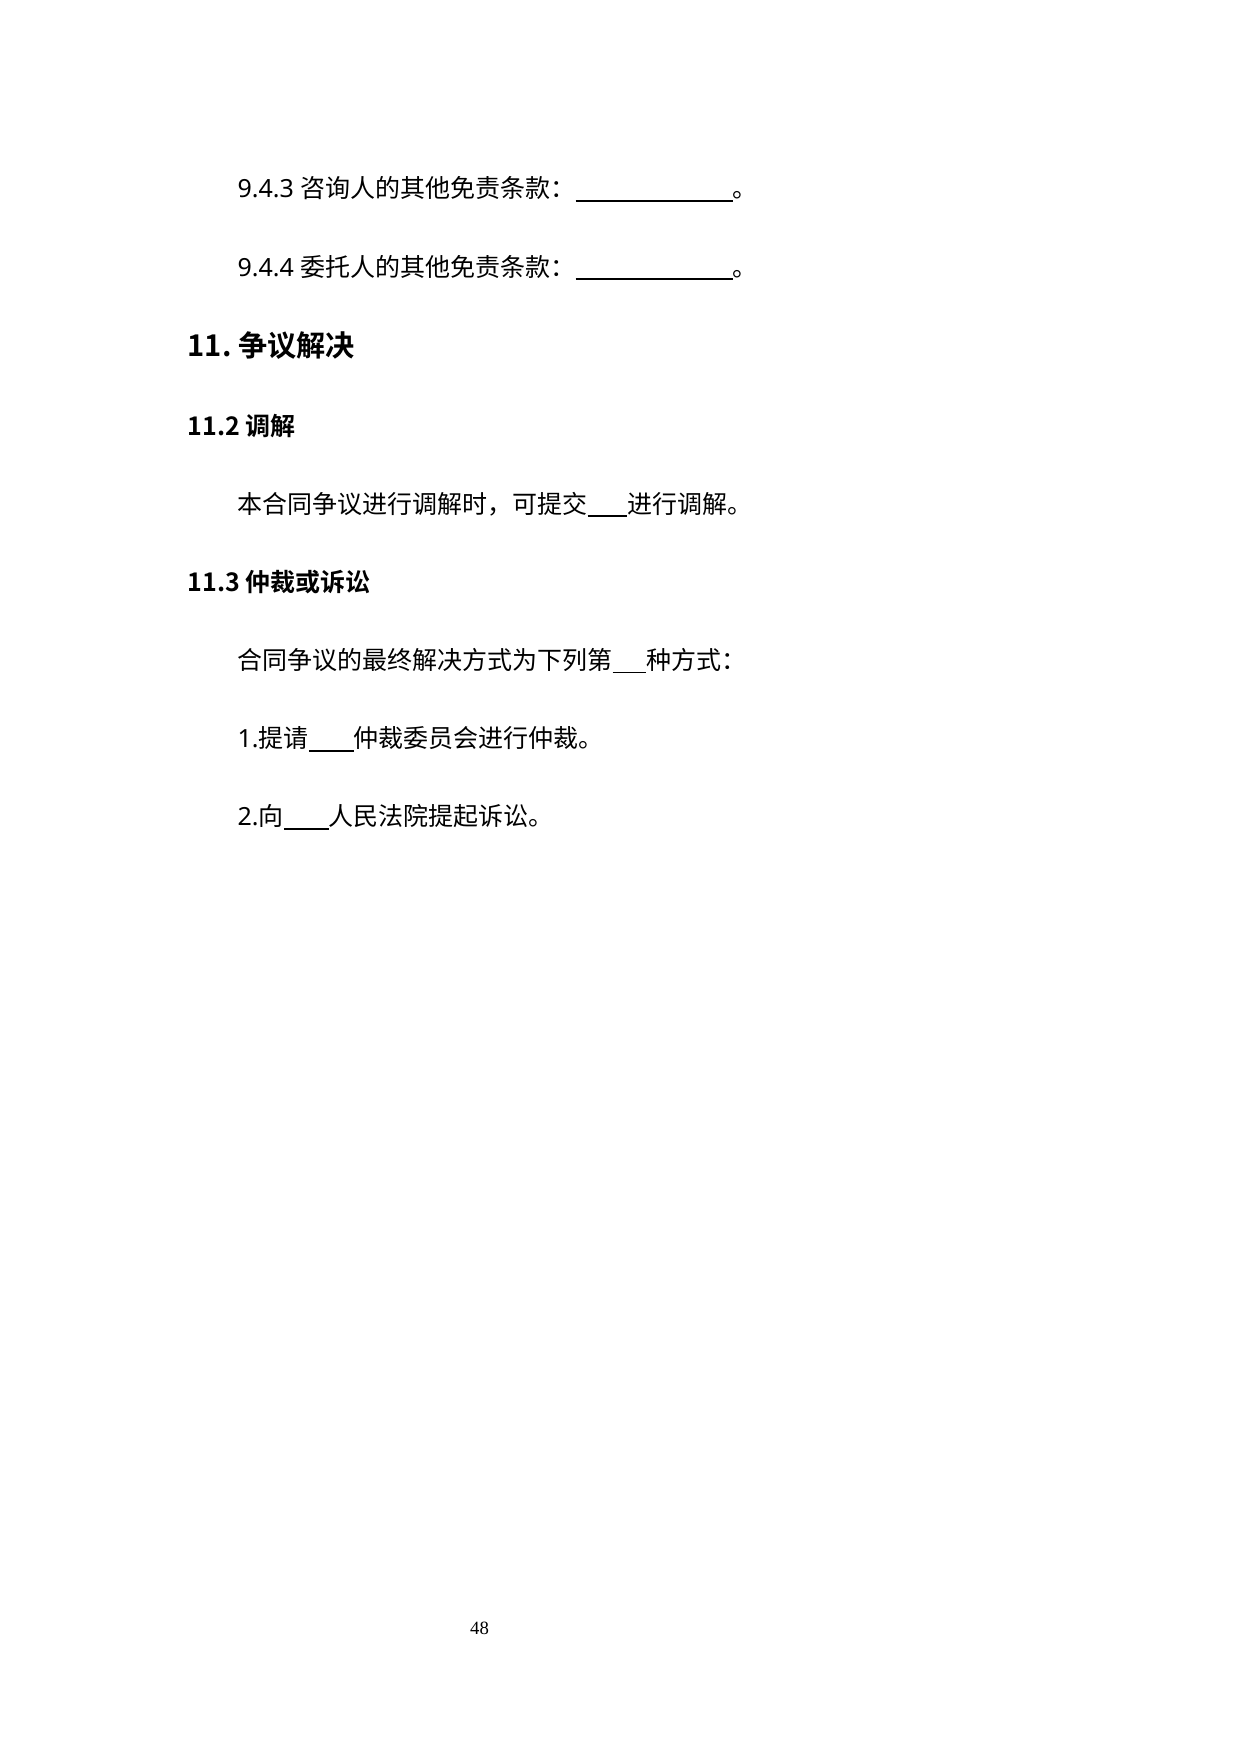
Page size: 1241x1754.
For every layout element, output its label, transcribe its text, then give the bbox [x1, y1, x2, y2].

subtitle 11.3 仲裁或诉讼 [187, 551, 1053, 611]
text 9.4.3 咨询人的其他免责条款： 。 [187, 157, 1053, 217]
text 本合同争议进行调解时，可提交 进行调解。 [187, 472, 1053, 532]
text 2.向 人民法院提起诉讼。 [187, 785, 1053, 845]
text 合同争议的最终解决方式为下列第 种方式： [187, 629, 1053, 689]
subtitle 11. 争议解决 [187, 313, 1053, 373]
subtitle 11.2 调解 [187, 394, 1053, 454]
text 1.提请 仲裁委员会进行仲裁。 [187, 707, 1053, 767]
text 9.4.4 委托人的其他免责条款： 。 [187, 235, 1053, 295]
